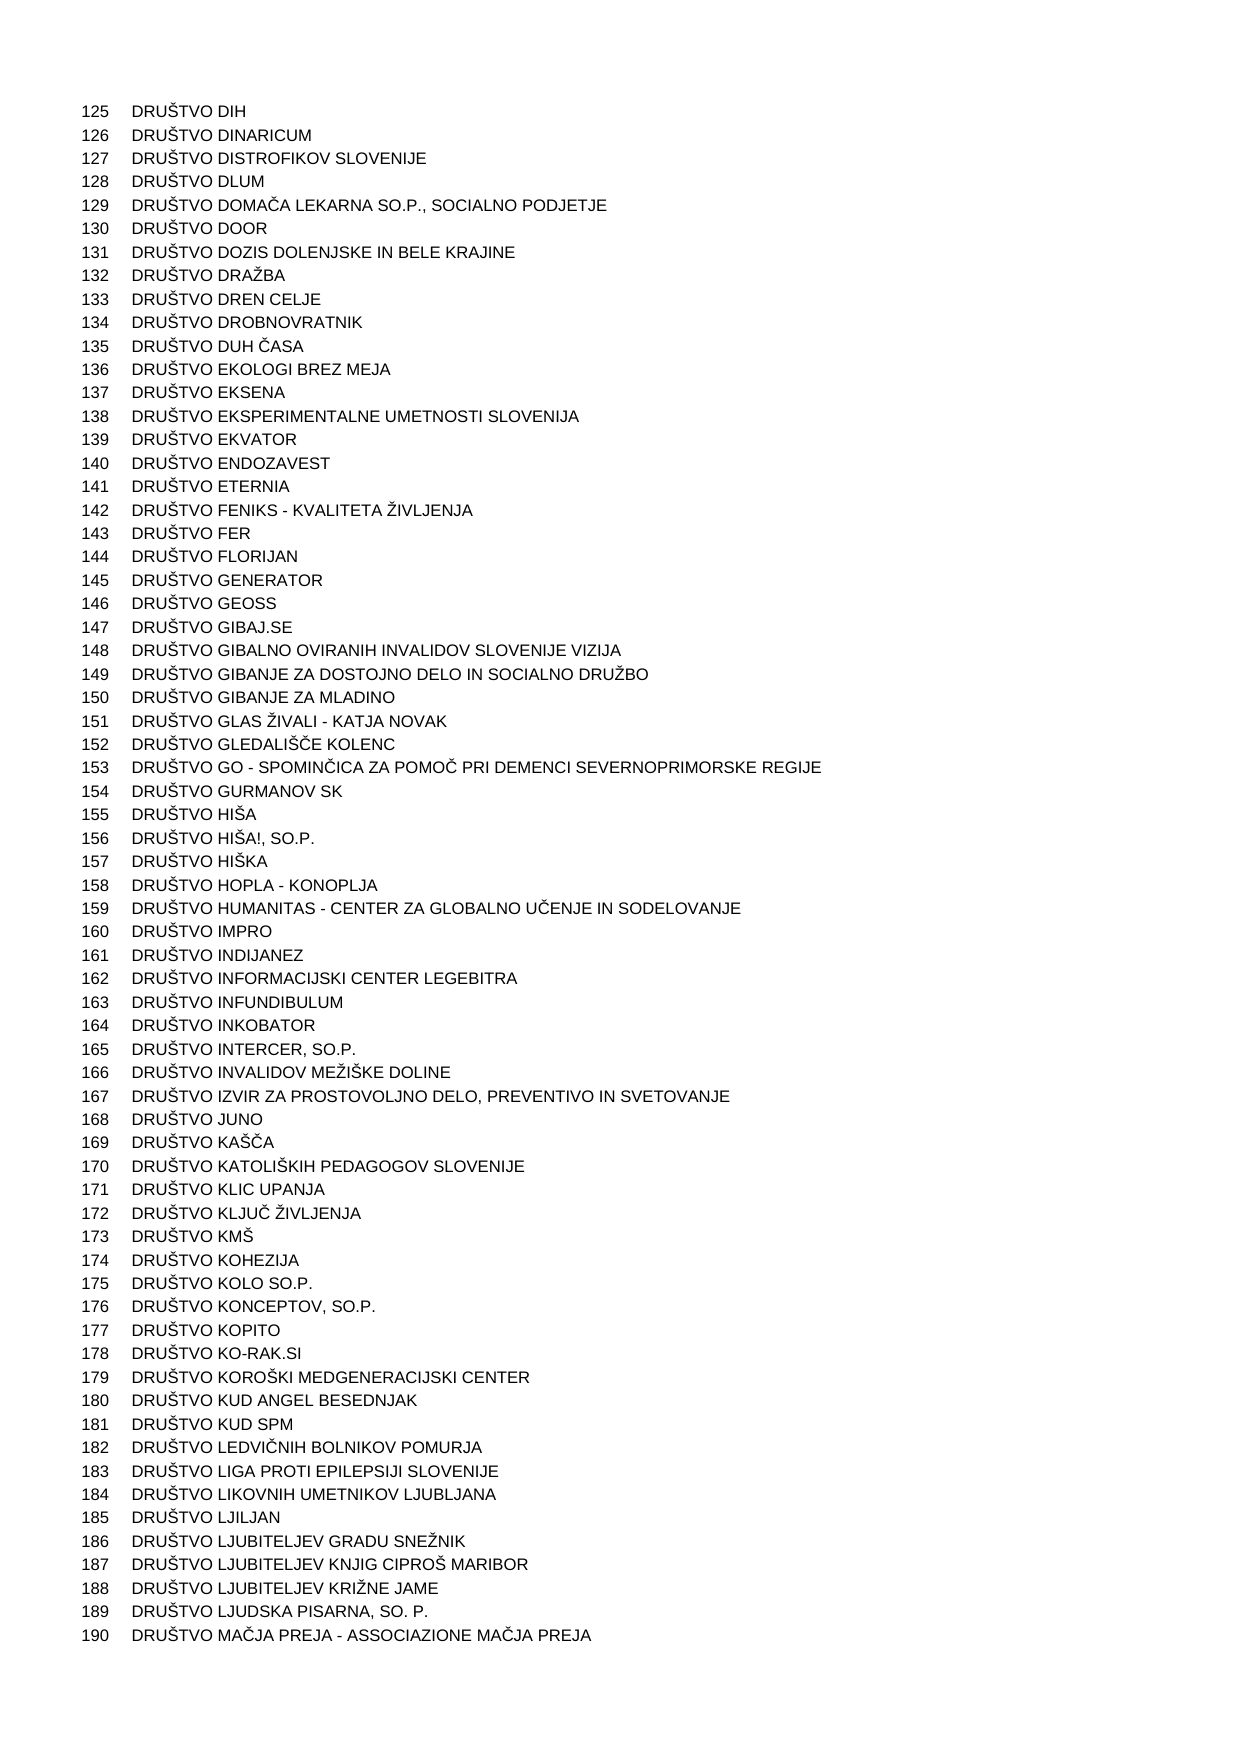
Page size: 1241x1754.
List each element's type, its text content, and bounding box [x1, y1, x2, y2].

table_cell 166 [59, 1059, 120, 1082]
table_cell 150 [59, 684, 120, 707]
table_cell 146 [59, 590, 120, 613]
table_cell DRUŠTVO KO-RAK.SI [120, 1340, 1168, 1363]
table_cell 161 [59, 941, 120, 965]
table_cell 137 [59, 379, 120, 402]
table_cell DRUŠTVO HIŠA [120, 801, 1168, 824]
table_cell 176 [59, 1293, 120, 1316]
table_cell 144 [59, 543, 120, 566]
table_cell DRUŠTVO EKOLOGI BREZ MEJA [120, 356, 1168, 379]
table_cell 159 [59, 895, 120, 918]
table_cell DRUŠTVO KOLO SO.P. [120, 1270, 1168, 1293]
table_cell DRUŠTVO GLEDALIŠČE KOLENC [120, 731, 1168, 754]
table_cell DRUŠTVO LJUBITELJEV GRADU SNEŽNIK [120, 1528, 1168, 1551]
table_cell DRUŠTVO LJILJAN [120, 1504, 1168, 1527]
table_cell DRUŠTVO KUD SPM [120, 1410, 1168, 1434]
table_cell DRUŠTVO LEDVIČNIH BOLNIKOV POMURJA [120, 1434, 1168, 1457]
table_cell DRUŠTVO DISTROFIKOV SLOVENIJE [120, 145, 1168, 168]
table_cell DRUŠTVO INFORMACIJSKI CENTER LEGEBITRA [120, 965, 1168, 988]
table_cell DRUŠTVO FENIKS - KVALITETA ŽIVLJENJA [120, 496, 1168, 519]
table_cell 170 [59, 1153, 120, 1176]
table_cell 164 [59, 1012, 120, 1035]
table_cell DRUŠTVO GENERATOR [120, 566, 1168, 590]
table_cell DRUŠTVO EKSENA [120, 379, 1168, 402]
table_cell DRUŠTVO DREN CELJE [120, 285, 1168, 309]
table_cell DRUŠTVO HIŠA!, SO.P. [120, 824, 1168, 848]
table_cell DRUŠTVO DOOR [120, 215, 1168, 238]
table_cell DRUŠTVO DOZIS DOLENJSKE IN BELE KRAJINE [120, 238, 1168, 262]
table_cell 126 [59, 121, 120, 144]
table_cell DRUŠTVO DROBNOVRATNIK [120, 309, 1168, 332]
table_cell 157 [59, 848, 120, 871]
table_cell 142 [59, 496, 120, 519]
table_cell DRUŠTVO DLUM [120, 168, 1168, 191]
table_cell DRUŠTVO LJUDSKA PISARNA, SO. P. [120, 1598, 1168, 1621]
table_cell 143 [59, 520, 120, 543]
table_cell 131 [59, 238, 120, 262]
table_cell DRUŠTVO KOROŠKI MEDGENERACIJSKI CENTER [120, 1363, 1168, 1387]
table_cell 160 [59, 918, 120, 941]
table_cell DRUŠTVO MAČJA PREJA - ASSOCIAZIONE MAČJA PREJA [120, 1621, 1168, 1644]
table_cell DRUŠTVO GURMANOV SK [120, 778, 1168, 801]
table_cell DRUŠTVO KONCEPTOV, SO.P. [120, 1293, 1168, 1316]
table_cell 134 [59, 309, 120, 332]
table_cell 130 [59, 215, 120, 238]
table_cell 133 [59, 285, 120, 309]
table_cell DRUŠTVO HUMANITAS - CENTER ZA GLOBALNO UČENJE IN SODELOVANJE [120, 895, 1168, 918]
table_cell DRUŠTVO GLAS ŽIVALI - KATJA NOVAK [120, 707, 1168, 731]
table_cell 180 [59, 1387, 120, 1410]
table_cell DRUŠTVO FER [120, 520, 1168, 543]
table_cell 190 [59, 1621, 120, 1644]
table_cell DRUŠTVO GO - SPOMINČICA ZA POMOČ PRI DEMENCI SEVERNOPRIMORSKE REGIJE [120, 754, 1168, 777]
table_cell 128 [59, 168, 120, 191]
table_cell DRUŠTVO LIGA PROTI EPILEPSIJI SLOVENIJE [120, 1457, 1168, 1481]
table_cell 182 [59, 1434, 120, 1457]
table_cell 155 [59, 801, 120, 824]
table_cell 129 [59, 191, 120, 215]
table_cell 127 [59, 145, 120, 168]
table_cell DRUŠTVO INKOBATOR [120, 1012, 1168, 1035]
table_cell DRUŠTVO EKVATOR [120, 426, 1168, 449]
table_cell 136 [59, 356, 120, 379]
table_cell DRUŠTVO KUD ANGEL BESEDNJAK [120, 1387, 1168, 1410]
table_cell DRUŠTVO ENDOZAVEST [120, 449, 1168, 473]
table_cell 165 [59, 1035, 120, 1059]
table_cell DRUŠTVO LJUBITELJEV KRIŽNE JAME [120, 1574, 1168, 1598]
table_cell 158 [59, 871, 120, 894]
table_cell 148 [59, 637, 120, 660]
table_cell DRUŠTVO INFUNDIBULUM [120, 988, 1168, 1012]
table_cell DRUŠTVO DOMAČA LEKARNA SO.P., SOCIALNO PODJETJE [120, 191, 1168, 215]
table_cell DRUŠTVO JUNO [120, 1106, 1168, 1129]
table_cell DRUŠTVO GEOSS [120, 590, 1168, 613]
table_cell 125 [59, 98, 120, 121]
table_cell DRUŠTVO GIBANJE ZA MLADINO [120, 684, 1168, 707]
table_cell DRUŠTVO KATOLIŠKIH PEDAGOGOV SLOVENIJE [120, 1153, 1168, 1176]
table_cell 172 [59, 1199, 120, 1223]
table_cell 147 [59, 613, 120, 637]
table_cell DRUŠTVO HIŠKA [120, 848, 1168, 871]
table_cell 132 [59, 262, 120, 285]
table_cell 141 [59, 473, 120, 496]
table_cell 188 [59, 1574, 120, 1598]
table_cell 173 [59, 1223, 120, 1246]
table_cell 177 [59, 1316, 120, 1340]
table_cell 187 [59, 1551, 120, 1574]
table_cell DRUŠTVO KLJUČ ŽIVLJENJA [120, 1199, 1168, 1223]
table_cell DRUŠTVO KOPITO [120, 1316, 1168, 1340]
table_cell 156 [59, 824, 120, 848]
table_cell DRUŠTVO GIBAJ.SE [120, 613, 1168, 637]
table_cell DRUŠTVO FLORIJAN [120, 543, 1168, 566]
table_cell 167 [59, 1082, 120, 1106]
table_cell 149 [59, 660, 120, 684]
table_cell 186 [59, 1528, 120, 1551]
table_cell 140 [59, 449, 120, 473]
table_cell DRUŠTVO INTERCER, SO.P. [120, 1035, 1168, 1059]
table_cell 152 [59, 731, 120, 754]
table_cell 178 [59, 1340, 120, 1363]
table_cell 181 [59, 1410, 120, 1434]
table_cell DRUŠTVO DRAŽBA [120, 262, 1168, 285]
table_cell 154 [59, 778, 120, 801]
table_cell 138 [59, 403, 120, 426]
table_cell 185 [59, 1504, 120, 1527]
table_cell 179 [59, 1363, 120, 1387]
table_cell 151 [59, 707, 120, 731]
table_cell DRUŠTVO KMŠ [120, 1223, 1168, 1246]
table_cell 183 [59, 1457, 120, 1481]
table_cell DRUŠTVO IZVIR ZA PROSTOVOLJNO DELO, PREVENTIVO IN SVETOVANJE [120, 1082, 1168, 1106]
table_cell DRUŠTVO GIBALNO OVIRANIH INVALIDOV SLOVENIJE VIZIJA [120, 637, 1168, 660]
table_cell 162 [59, 965, 120, 988]
table_cell DRUŠTVO GIBANJE ZA DOSTOJNO DELO IN SOCIALNO DRUŽBO [120, 660, 1168, 684]
table_cell DRUŠTVO LJUBITELJEV KNJIG CIPROŠ MARIBOR [120, 1551, 1168, 1574]
table_cell 135 [59, 332, 120, 356]
table_cell 174 [59, 1246, 120, 1269]
table_cell DRUŠTVO HOPLA - KONOPLJA [120, 871, 1168, 894]
table_cell DRUŠTVO EKSPERIMENTALNE UMETNOSTI SLOVENIJA [120, 403, 1168, 426]
table_cell DRUŠTVO KOHEZIJA [120, 1246, 1168, 1269]
table_cell DRUŠTVO KLIC UPANJA [120, 1176, 1168, 1199]
table_cell 169 [59, 1129, 120, 1152]
table_cell 168 [59, 1106, 120, 1129]
table_cell DRUŠTVO DIH [120, 98, 1168, 121]
table_cell 175 [59, 1270, 120, 1293]
table_cell DRUŠTVO DUH ČASA [120, 332, 1168, 356]
table_cell 139 [59, 426, 120, 449]
table_cell 171 [59, 1176, 120, 1199]
table_cell 163 [59, 988, 120, 1012]
table_cell 184 [59, 1481, 120, 1504]
table_cell DRUŠTVO KAŠČA [120, 1129, 1168, 1152]
table_cell DRUŠTVO DINARICUM [120, 121, 1168, 144]
table_cell DRUŠTVO ETERNIA [120, 473, 1168, 496]
table_cell DRUŠTVO INVALIDOV MEŽIŠKE DOLINE [120, 1059, 1168, 1082]
table_cell DRUŠTVO IMPRO [120, 918, 1168, 941]
table_cell DRUŠTVO LIKOVNIH UMETNIKOV LJUBLJANA [120, 1481, 1168, 1504]
table_cell DRUŠTVO INDIJANEZ [120, 941, 1168, 965]
table_cell 145 [59, 566, 120, 590]
table_cell 189 [59, 1598, 120, 1621]
table_cell 153 [59, 754, 120, 777]
